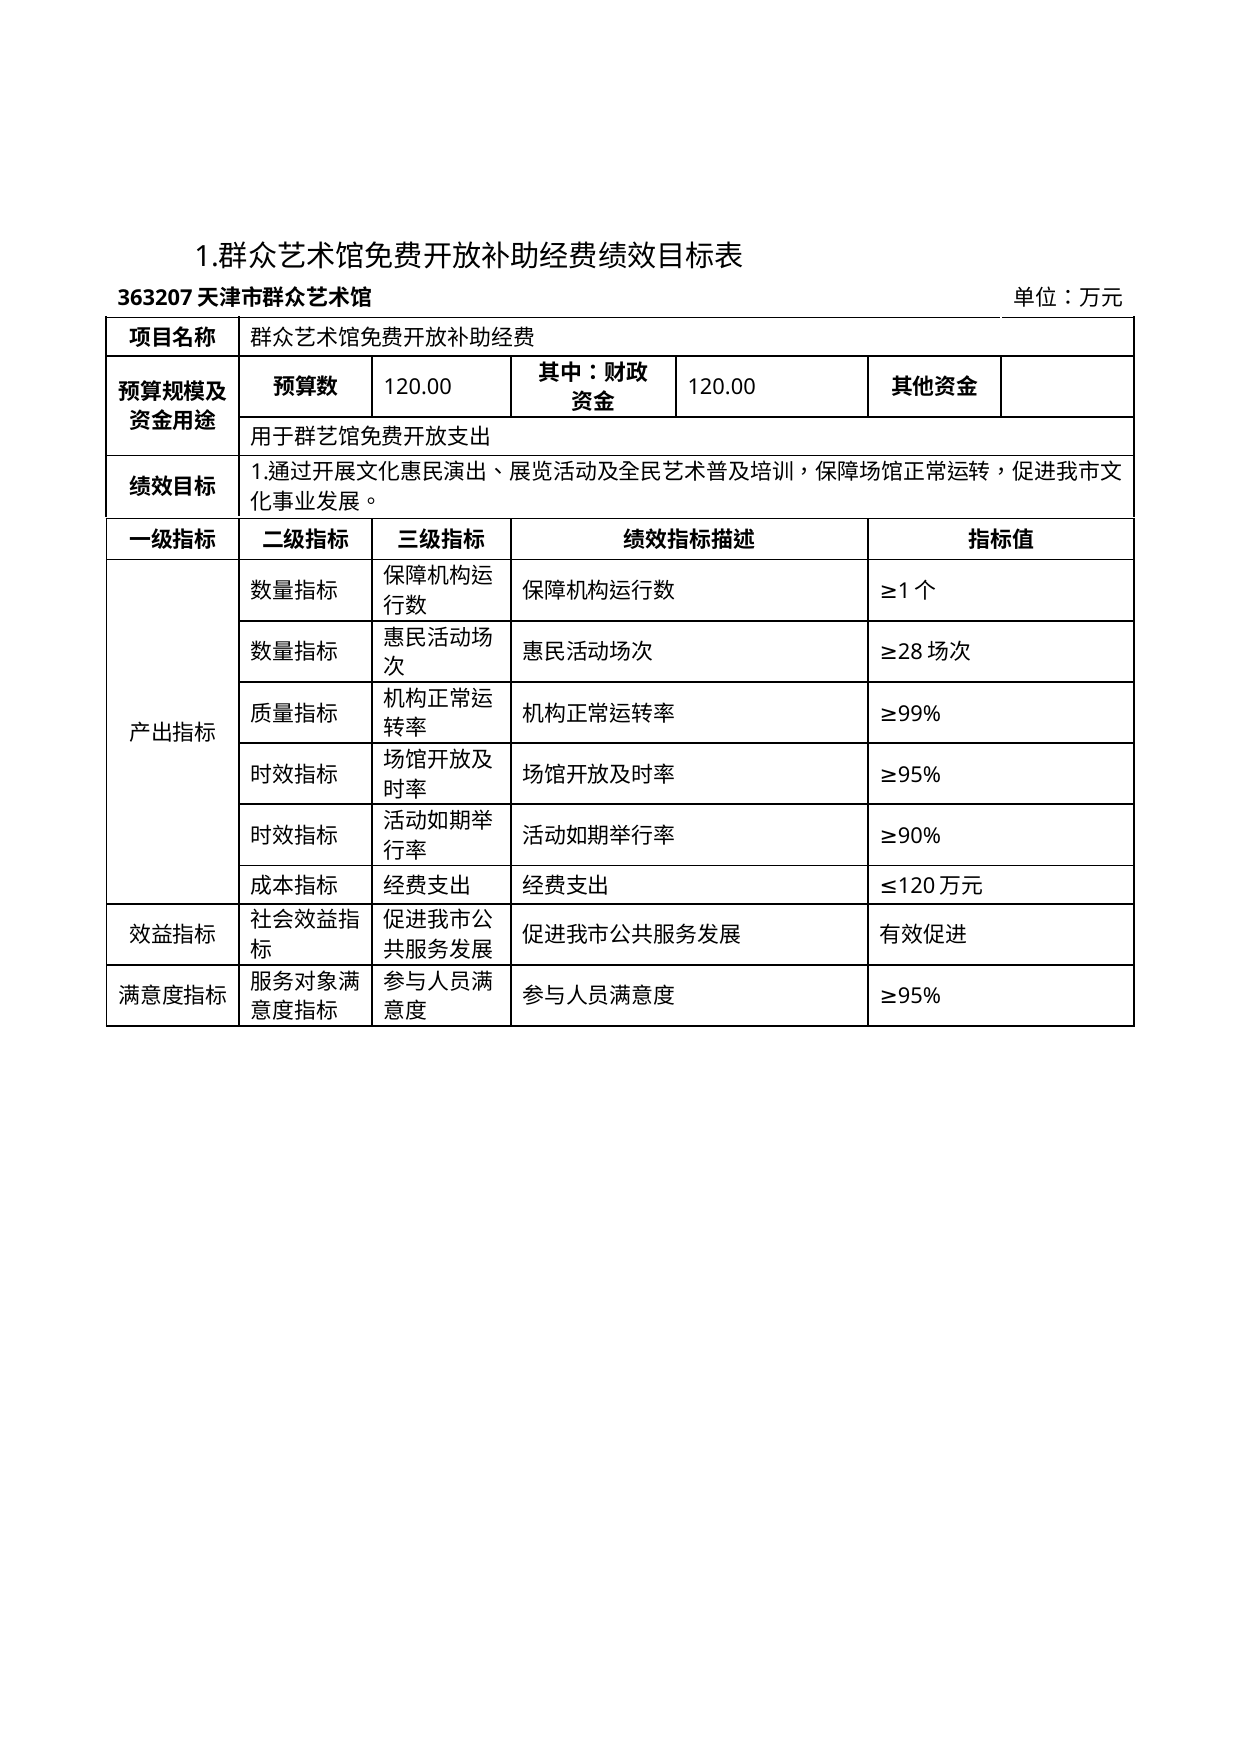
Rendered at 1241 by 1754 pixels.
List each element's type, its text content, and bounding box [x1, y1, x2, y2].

table_cell 保障机构运行数 [512, 560, 867, 620]
table_cell 惠民活动场次 [373, 622, 510, 681]
table_cell 经费支出 [512, 866, 867, 903]
table_cell 数量指标 [240, 622, 371, 681]
table_cell 用于群艺馆免费开放支出 [240, 418, 1133, 454]
table_cell 时效指标 [240, 805, 371, 864]
table_cell 产出指标 [107, 560, 238, 903]
table_cell ≥99% [869, 683, 1133, 742]
table_cell ≥28场次 [869, 622, 1133, 681]
table_header 363207天津市群众艺术馆 [107, 277, 1000, 316]
table_cell 促进我市公共服务发展 [512, 905, 867, 964]
table_cell 参与人员满意度 [373, 966, 510, 1025]
table_cell 活动如期举行率 [512, 805, 867, 864]
table_cell 数量指标 [240, 560, 371, 620]
table_cell 服务对象满意度指标 [240, 966, 371, 1025]
table_cell 群众艺术馆免费开放补助经费 [240, 318, 1133, 355]
table_cell [1002, 357, 1133, 416]
table_cell 场馆开放及时率 [512, 744, 867, 803]
table_cell 其中：财政 资金 [512, 357, 675, 416]
table_cell 经费支出 [373, 866, 510, 903]
table_cell 绩效目标 [107, 456, 238, 516]
table_cell 时效指标 [240, 744, 371, 803]
table_cell 保障机构运行数 [373, 560, 510, 620]
table_cell 场馆开放及时率 [373, 744, 510, 803]
table_header 一级指标 [107, 519, 238, 559]
table_header 指标值 [869, 519, 1133, 559]
table_cell 社会效益指标 [240, 905, 371, 964]
table_cell 效益指标 [107, 905, 238, 964]
table_header 绩效指标描述 [512, 519, 867, 559]
table_cell 项目名称 [107, 318, 238, 355]
table_cell 成本指标 [240, 866, 371, 903]
table_cell 其他资金 [869, 357, 1000, 416]
table_cell 满意度指标 [107, 966, 238, 1025]
table_cell 质量指标 [240, 683, 371, 742]
table_cell 惠民活动场次 [512, 622, 867, 681]
table_cell 预算数 [240, 357, 371, 416]
table_cell 机构正常运转率 [373, 683, 510, 742]
table_cell 活动如期举行率 [373, 805, 510, 864]
table_cell ≥95% [869, 966, 1133, 1025]
table_cell 机构正常运转率 [512, 683, 867, 742]
table_cell 参与人员满意度 [512, 966, 867, 1025]
table_cell ≥95% [869, 744, 1133, 803]
table_cell 促进我市公共服务发展 [373, 905, 510, 964]
table_cell 预算规模及资金用途 [107, 357, 238, 454]
table_cell 1.通过开展文化惠民演出、展览活动及全民艺术普及培训，保障场馆正常运转，促进我市文化事业发展。 [240, 456, 1133, 516]
table_cell ≥1个 [869, 560, 1133, 620]
table_header 单位：万元 [1002, 277, 1133, 316]
table_header 二级指标 [240, 519, 371, 559]
table_header 三级指标 [373, 519, 510, 559]
table_cell 120.00 [373, 357, 510, 416]
table_cell 有效促进 [869, 905, 1133, 964]
table_cell ≥90% [869, 805, 1133, 864]
table_cell ≤120万元 [869, 866, 1133, 903]
text 1.群众艺术馆免费开放补助经费绩效目标表 [136, 235, 1104, 275]
table_cell 120.00 [677, 357, 867, 416]
